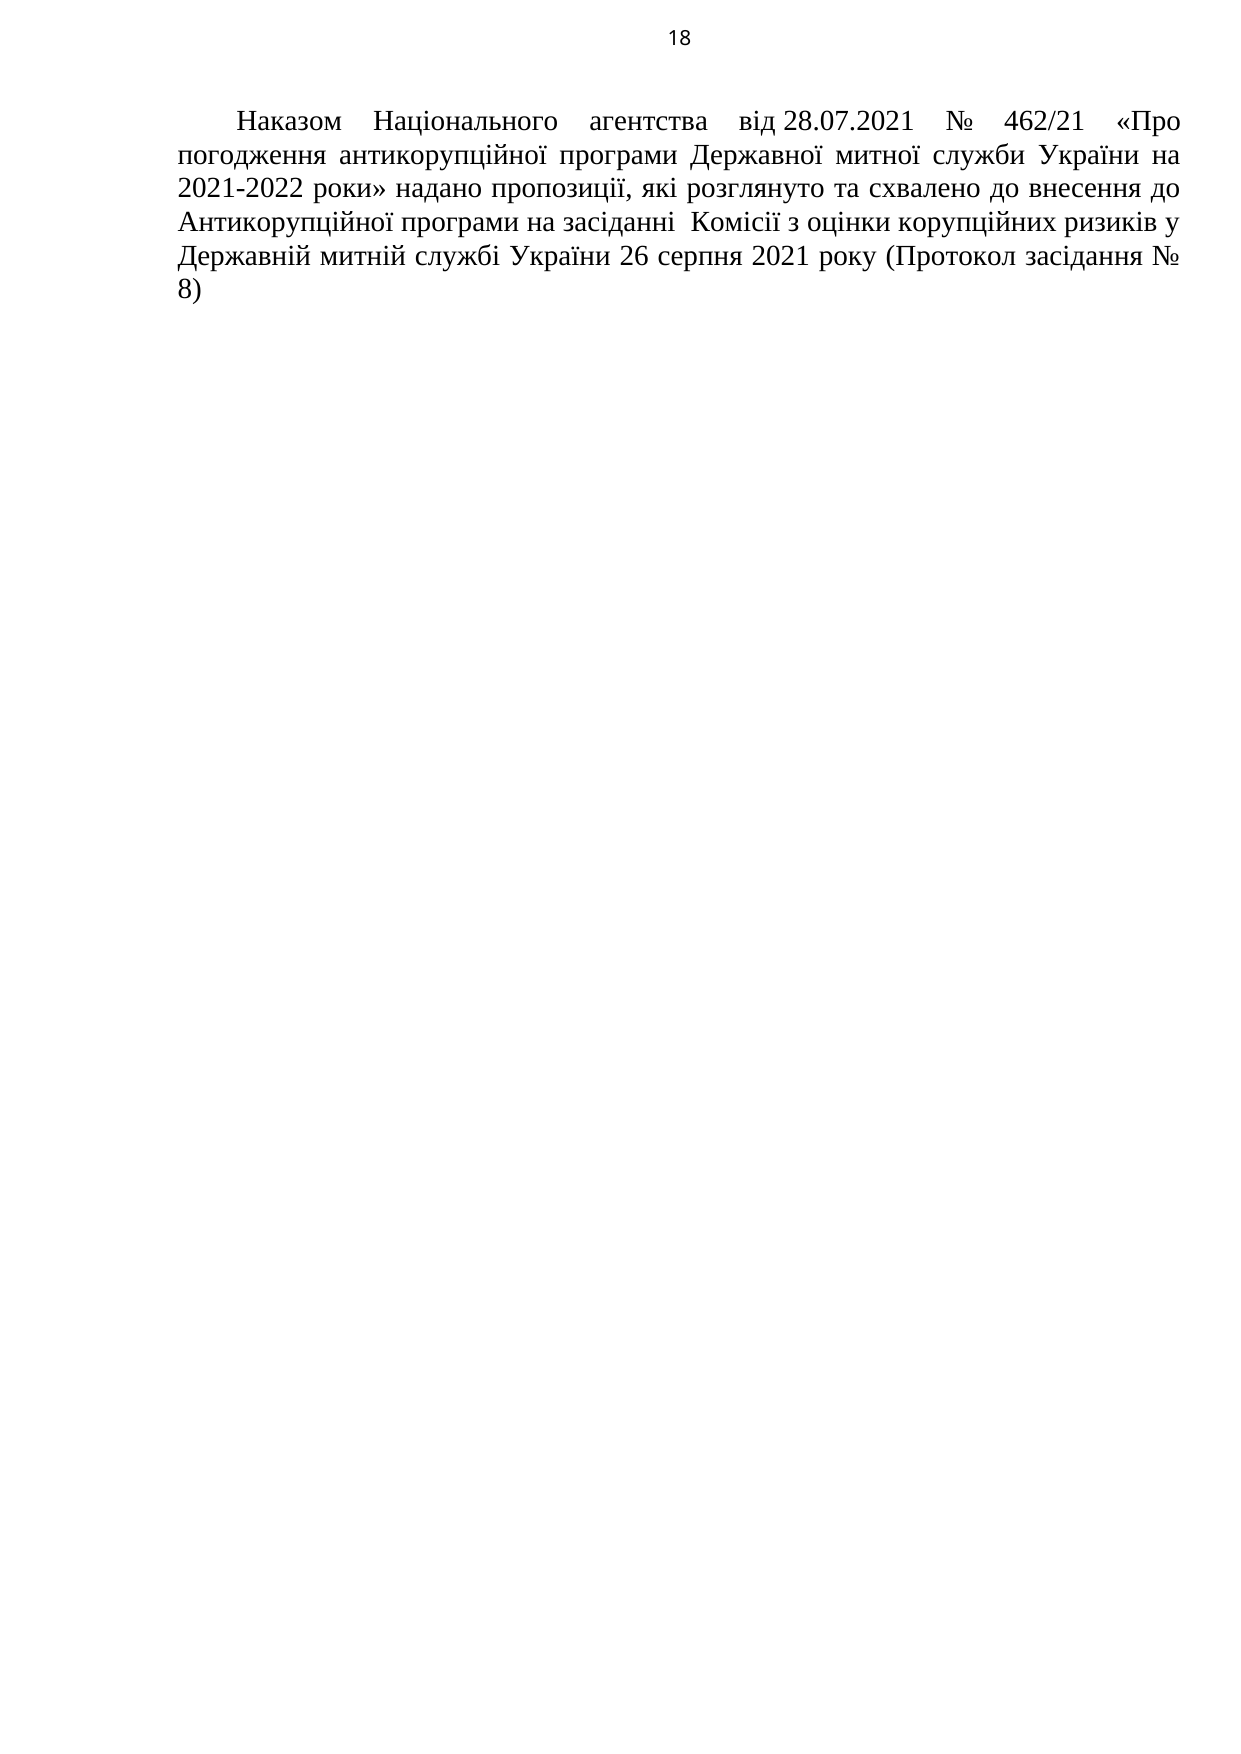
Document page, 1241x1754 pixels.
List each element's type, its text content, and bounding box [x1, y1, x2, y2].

list Наказом Національного агентства від 28.07.2021 № 462/21 «Про погодження антикорупційної програми Державної митної служби України на 2021-2022 роки» надано пропозиції, які розглянуто та схвалено до внесення до Антикорупційної програми на засіданні Комісії з оцінки корупційних ризиків у Державній митній службі України 26 серпня 2021 року (Протокол засідання № 8) [177, 103, 1181, 305]
